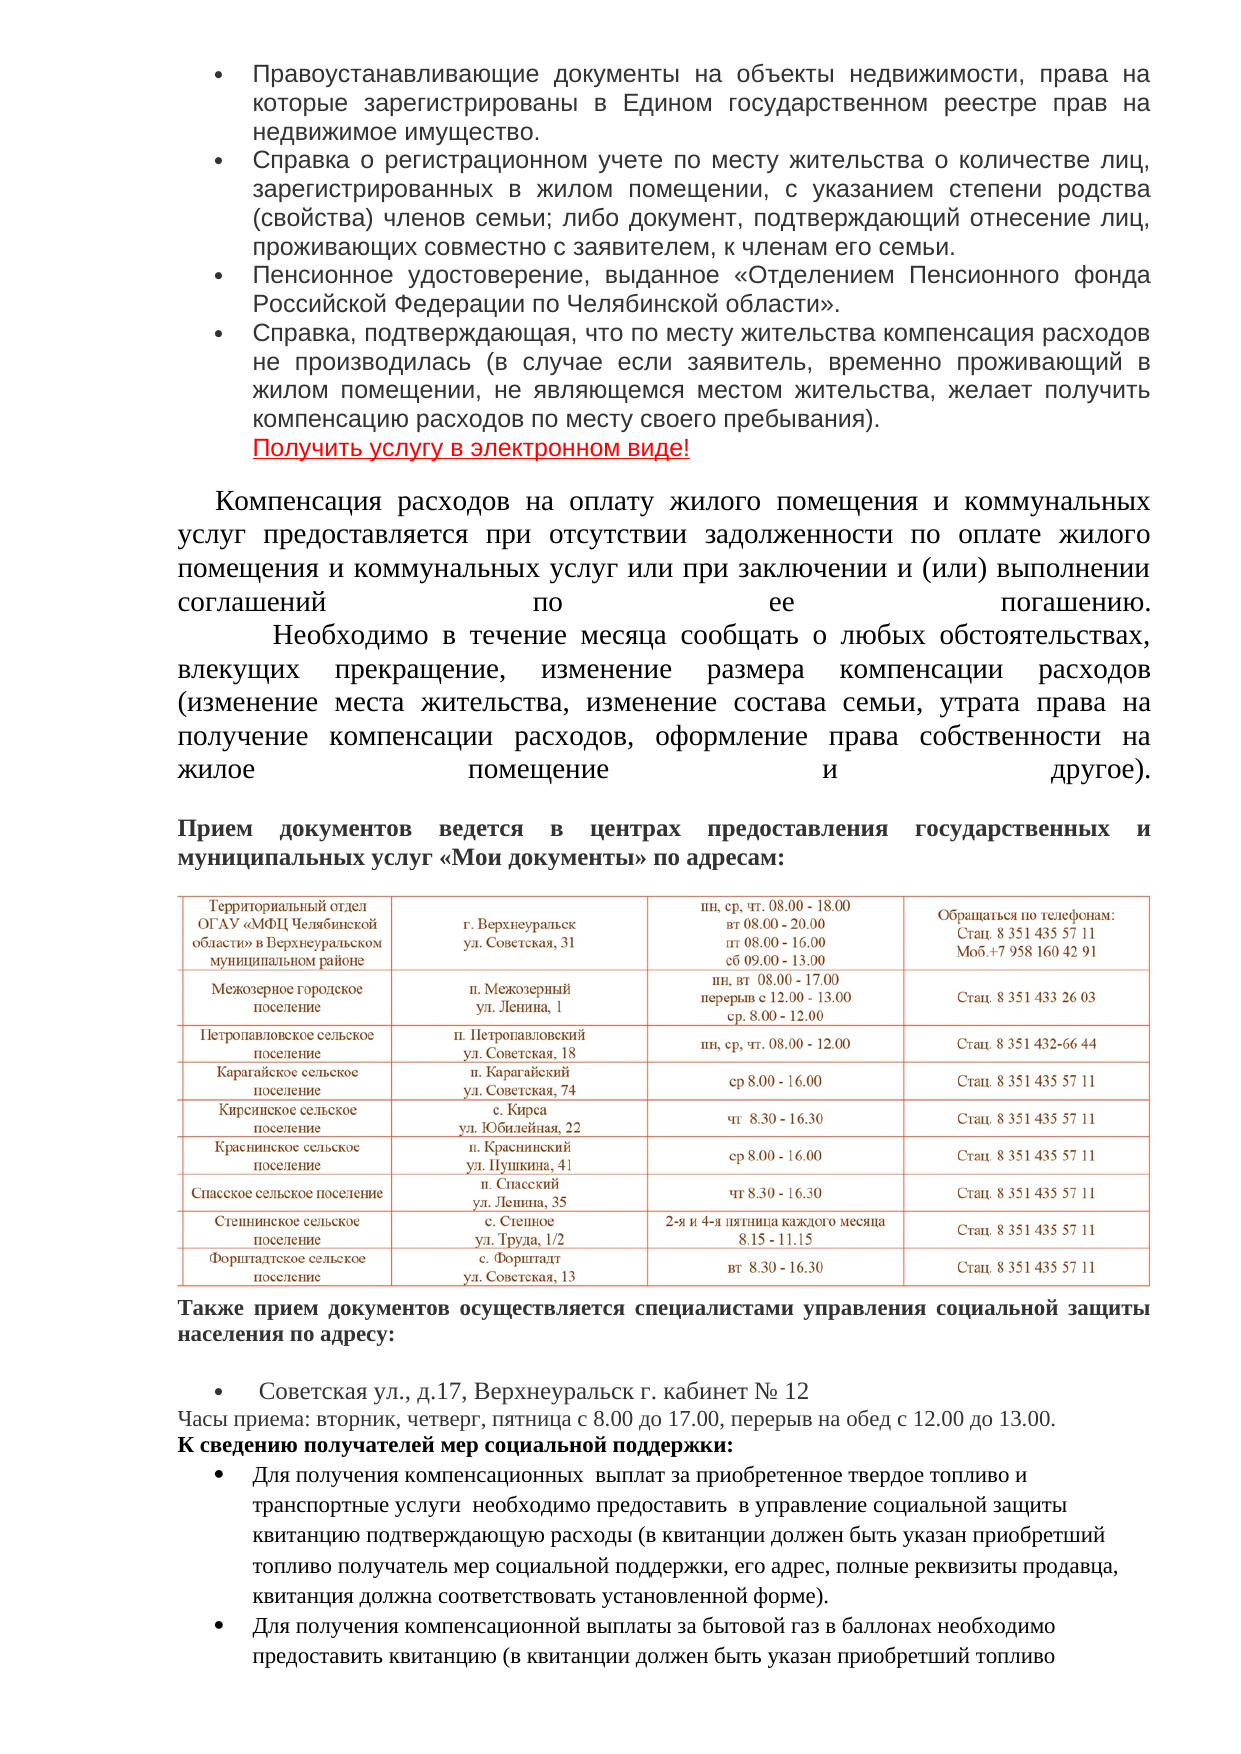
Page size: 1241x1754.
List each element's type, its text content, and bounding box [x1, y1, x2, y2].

text К сведению получателей мер социальной поддержки: [177, 1431, 1152, 1457]
list Советская ул., д.17, Верхнеуральск г. кабинет № 12 [215, 1376, 1152, 1404]
text Компенсация расходов на оплату жилого помещения и коммунальных услуг предоставляется при отсутствии задолженности по оплате жилого помещения и коммунальных услуг или при заключении и (или) выполнении соглашений по ее погашению. Необходимо в течение месяца сообщать о любых обстоятельствах, влекущих прекращение, изменение размера компенсации расходов (изменение места жительства, изменение состава семьи, утрата права на получение компенсации расходов, оформление права собственности на жилое помещение и другое). [177, 483, 1152, 813]
text Получить услугу в электронном виде! [252, 433, 1152, 462]
text Прием документов ведется в центрах предоставления государственных и муниципальных услуг «Мои документы» по адресам: [177, 813, 1152, 870]
picture [177, 870, 1167, 1294]
list Пенсионное удостоверение, выданное «Отделением Пенсионного фонда Российской Федерации по Челябинской области». [215, 260, 1152, 318]
list Справка о регистрационном учете по месту жительства о количестве лиц, зарегистрированных в жилом помещении, с указанием степени родства (свойства) членов семьи; либо документ, подтверждающий отнесение лиц, проживающих совместно с заявителем, к членам его семьи. [215, 145, 1152, 260]
list Справка, подтверждающая, что по месту жительства компенсация расходов не производилась (в случае если заявитель, временно проживающий в жилом помещении, не являющемся местом жительства, желает получить компенсацию расходов по месту своего пребывания). [215, 318, 1152, 433]
list Для получения компенсационных выплат за приобретенное твердое топливо и транспортные услуги необходимо предоставить в управление социальной защиты квитанцию подтверждающую расходы (в квитанции должен быть указан приобретший топливо получатель мер социальной поддержки, его адрес, полные реквизиты продавца, квитанция должна соответствовать установленной форме). [215, 1461, 1152, 1608]
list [215, 1612, 1152, 1669]
text Часы приема: вторник, четверг, пятница с 8.00 до 17.00, перерыв на обед с 12.00 до 13.00. [177, 1404, 1152, 1431]
list Правоустанавливающие документы на объекты недвижимости, права на которые зарегистрированы в Едином государственном реестре прав на недвижимое имущество. [215, 59, 1152, 145]
text Также прием документов осуществляется специалистами управления социальной защиты населения по адресу: [177, 1294, 1152, 1347]
